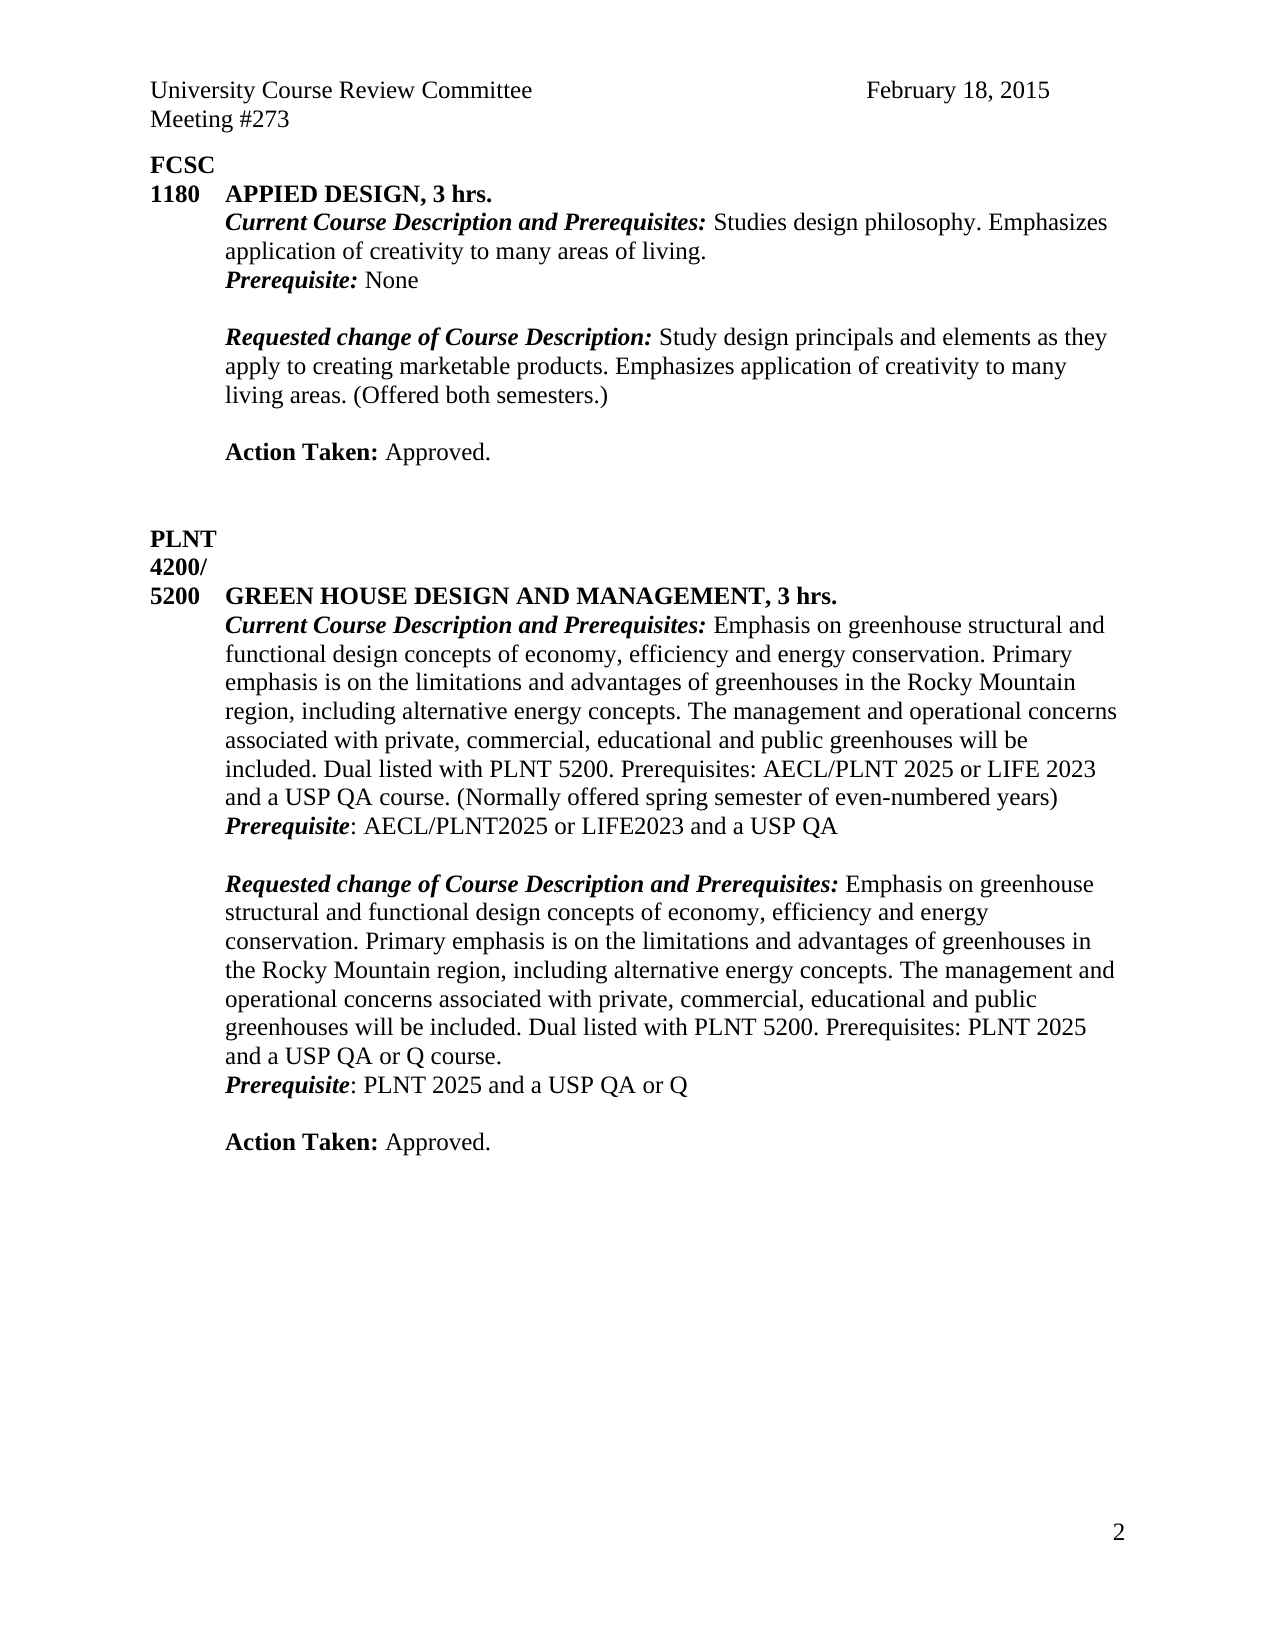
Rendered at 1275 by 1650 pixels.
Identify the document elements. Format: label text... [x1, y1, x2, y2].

text Requested change of Course Description: Study design principals and elements as they apply to creating marketable products. Emphasizes application of creativity to many living areas. (Offered both semesters.) [225, 322, 1125, 409]
text 4200/ [150, 552, 1125, 581]
text 5200 GREEN HOUSE DESIGN AND MANAGEMENT, 3 hrs. [150, 581, 1125, 610]
text Requested change of Course Description and Prerequisites: [225, 869, 1125, 1070]
text FCSC [150, 150, 1125, 179]
text 1180 APPIED DESIGN, 3 hrs. [150, 179, 1125, 207]
text PLNT [150, 524, 1125, 552]
text Prerequisite: None [225, 265, 1125, 294]
text Current Course Description and Prerequisites: Emphasis on greenhouse structural and functional design concepts of economy, efficiency and energy conservation. Primary emphasis is on the limitations and advantages of greenhouses in the Rocky Mountain region, including alternative energy concepts. The management and operational concerns associated with private, commercial, educational and public greenhouses will be included. Dual listed with PLNT 5200. Prerequisites: AECL/PLNT 2025 or LIFE 2023 and a USP QA course. (Normally offered spring semester of even-numbered years) [225, 610, 1125, 811]
text Action Taken: Approved. [150, 1127, 1125, 1156]
text Current Course Description and Prerequisites: Studies design philosophy. Emphasizes application of creativity to many areas of living. [225, 207, 1125, 265]
text Prerequisite: [150, 811, 1125, 840]
text Action Taken: Approved. [150, 437, 1125, 466]
text Prerequisite: [150, 1070, 1125, 1099]
